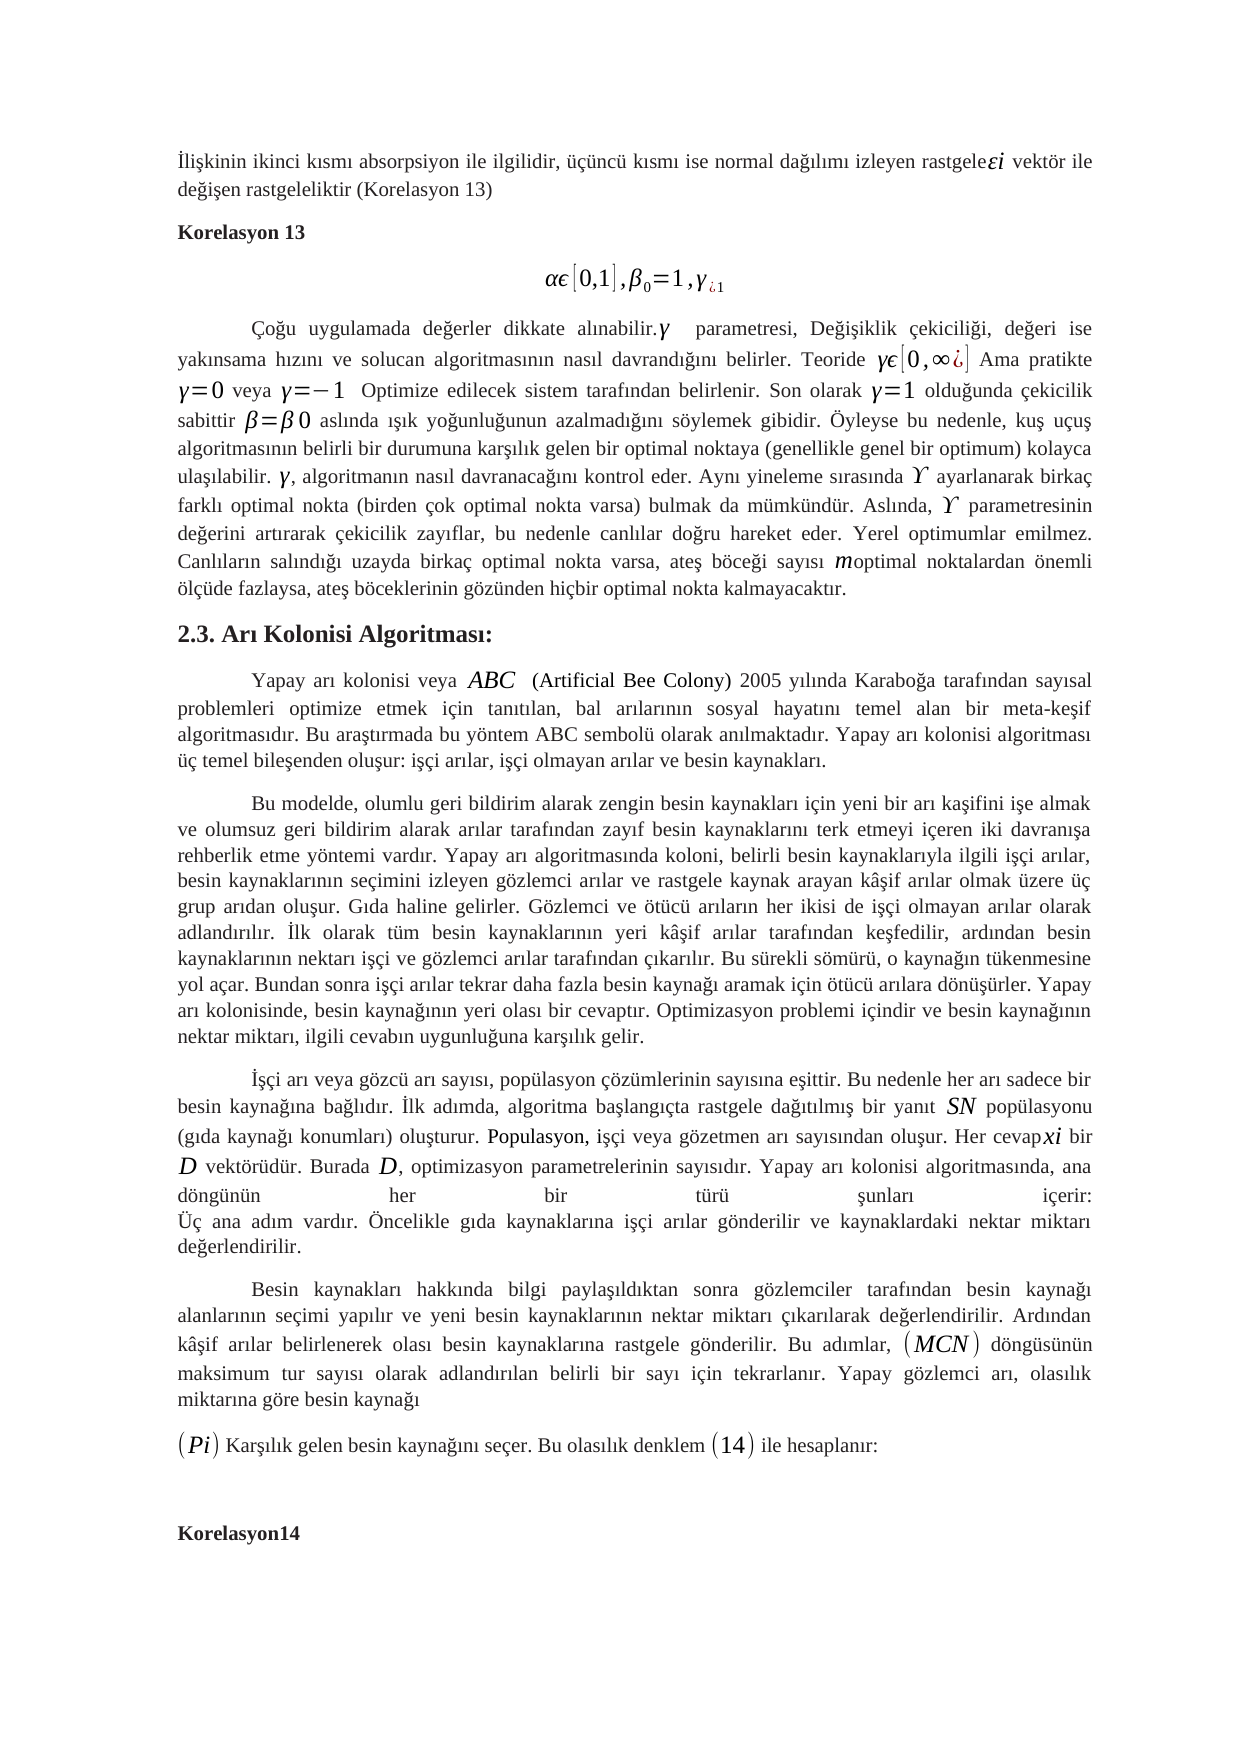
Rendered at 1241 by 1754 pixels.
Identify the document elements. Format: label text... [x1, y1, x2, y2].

text Korelasyon 13 [177, 220, 1092, 244]
text Çoğu uygulamada değerler dikkate alınabilir. parametresi, Değişiklik çekiciliği, değeri ise yakınsama hızını ve solucan algoritmasının nasıl davrandığını belirler. Teoride Ama pratikte veya Optimize edilecek sistem tarafından belirlenir. Son olarak olduğunda çekicilik sabittir aslında ışık yoğunluğunun azalmadığını söylemek gibidir. Öyleyse bu nedenle, kuş uçuş algoritmasının belirli bir durumuna karşılık gelen bir optimal noktaya (genellikle genel bir optimum) kolayca ulaşılabilir. , algoritmanın nasıl davranacağını kontrol eder. Aynı yineleme sırasında ayarlanarak birkaç farklı optimal nokta (birden çok optimal nokta varsa) bulmak da mümkündür. Aslında, parametresinin değerini artırarak çekicilik zayıflar, bu nedenle canlılar doğru hareket eder. Yerel optimumlar emilmez. Canlıların salındığı uzayda birkaç optimal nokta varsa, ateş böceği sayısı optimal noktalardan önemli ölçüde fazlaysa, ateş böceklerinin gözünden hiçbir optimal nokta kalmayacaktır. [177, 314, 1092, 600]
text Bu modelde, olumlu geri bildirim alarak zengin besin kaynakları için yeni bir arı kaşifini işe almak ve olumsuz geri bildirim alarak arılar tarafından zayıf besin kaynaklarını terk etmeyi içeren iki davranışa rehberlik etme yöntemi vardır. Yapay arı algoritmasında koloni, belirli besin kaynaklarıyla ilgili işçi arılar, besin kaynaklarının seçimini izleyen gözlemci arılar ve rastgele kaynak arayan kâşif arılar olmak üzere üç grup arıdan oluşur. Gıda haline gelirler. Gözlemci ve ötücü arıların her ikisi de işçi olmayan arılar olarak adlandırılır. İlk olarak tüm besin kaynaklarının yeri kâşif arılar tarafından keşfedilir, ardından besin kaynaklarının nektarı işçi ve gözlemci arılar tarafından çıkarılır. Bu sürekli sömürü, o kaynağın tükenmesine yol açar. Bundan sonra işçi arılar tekrar daha fazla besin kaynağı aramak için ötücü arılara dönüşürler. Yapay arı kolonisinde, besin kaynağının yeri olası bir cevaptır. Optimizasyon problemi içindir ve besin kaynağının nektar miktarı, ilgili cevabın uygunluğuna karşılık gelir. [177, 791, 1092, 1048]
text Besin kaynakları hakkında bilgi paylaşıldıktan sonra gözlemciler tarafından besin kaynağı alanlarının seçimi yapılır ve yeni besin kaynaklarının nektar miktarı çıkarılarak değerlendirilir. Ardından kâşif arılar belirlenerek olası besin kaynaklarına rastgele gönderilir. Bu adımlar, döngüsünün maksimum tur sayısı olarak adlandırılan belirli bir sayı için tekrarlanır. Yapay gözlemci arı, olasılık miktarına göre besin kaynağı [177, 1277, 1092, 1411]
text 2.3. Arı Kolonisi Algoritması: [177, 619, 1092, 648]
text İlişkinin ikinci kısmı absorpsiyon ile ilgilidir, üçüncü kısmı ise normal dağılımı izleyen rastgele vektör ile değişen rastgeleliktir (Korelasyon 13) [177, 148, 1092, 201]
text Karşılık gelen besin kaynağını seçer. Bu olasılık denklem ile hesaplanır: [177, 1429, 1092, 1460]
text Yapay arı kolonisi veya (Artificial Bee Colony) 2005 yılında Karaboğa tarafından sayısal problemleri optimize etmek için tanıtılan, bal arılarının sosyal hayatını temel alan bir meta-keşif algoritmasıdır. Bu araştırmada bu yöntem ABC sembolü olarak anılmaktadır. Yapay arı kolonisi algoritması üç temel bileşenden oluşur: işçi arılar, işçi olmayan arılar ve besin kaynakları. [177, 667, 1092, 772]
text İşçi arı veya gözcü arı sayısı, popülasyon çözümlerinin sayısına eşittir. Bu nedenle her arı sadece bir besin kaynağına bağlıdır. İlk adımda, algoritma başlangıçta rastgele dağıtılmış bir yanıt popülasyonu (gıda kaynağı konumları) oluşturur. Populasyon, işçi veya gözetmen arı sayısından oluşur. Her cevap bir vektörüdür. Burada , optimizasyon parametrelerinin sayısıdır. Yapay arı kolonisi algoritmasında, ana döngünün her bir türü şunları içerir: Üç ana adım vardır. Öncelikle gıda kaynaklarına işçi arılar gönderilir ve kaynaklardaki nektar miktarı değerlendirilir. [177, 1067, 1092, 1258]
text Korelasyon14 [177, 1521, 1092, 1545]
